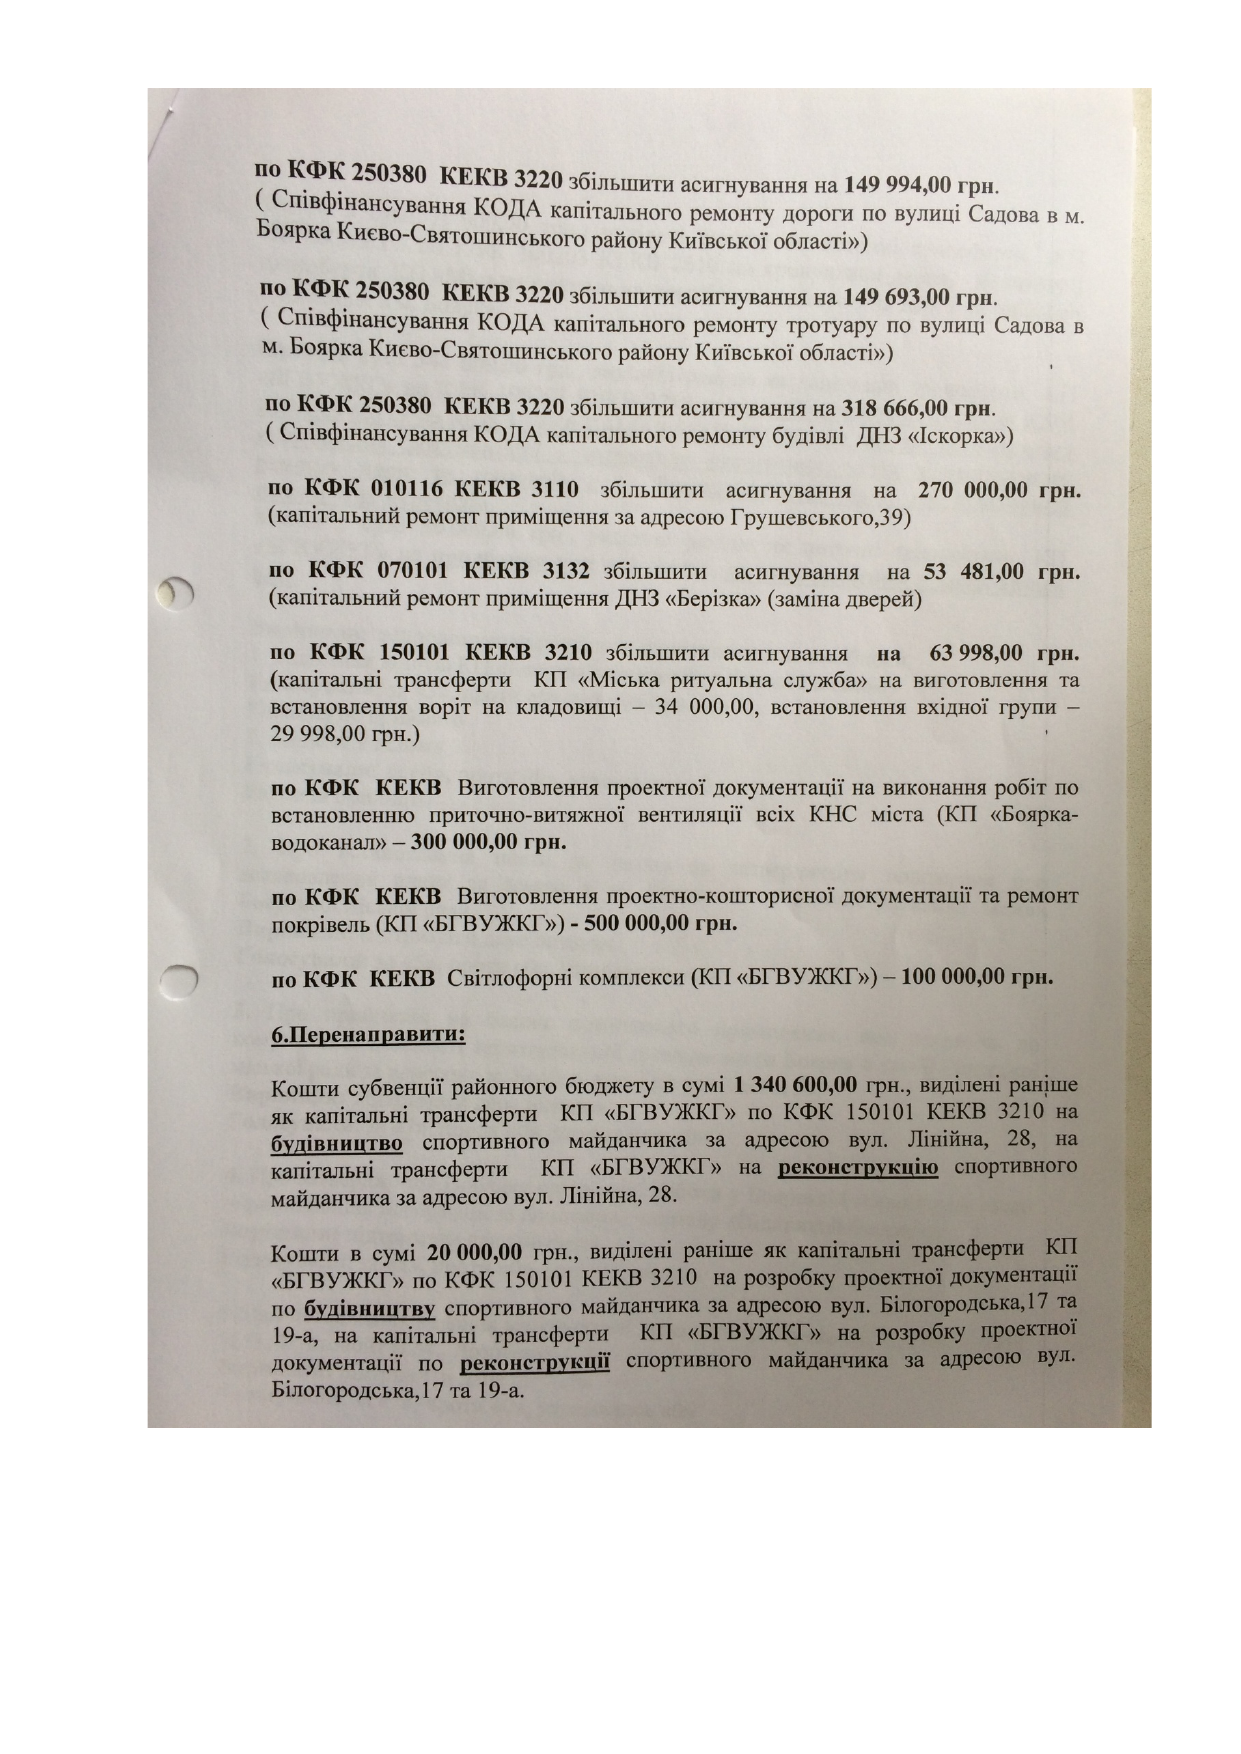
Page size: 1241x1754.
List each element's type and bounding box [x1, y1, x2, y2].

picture [147, 88, 1152, 1428]
